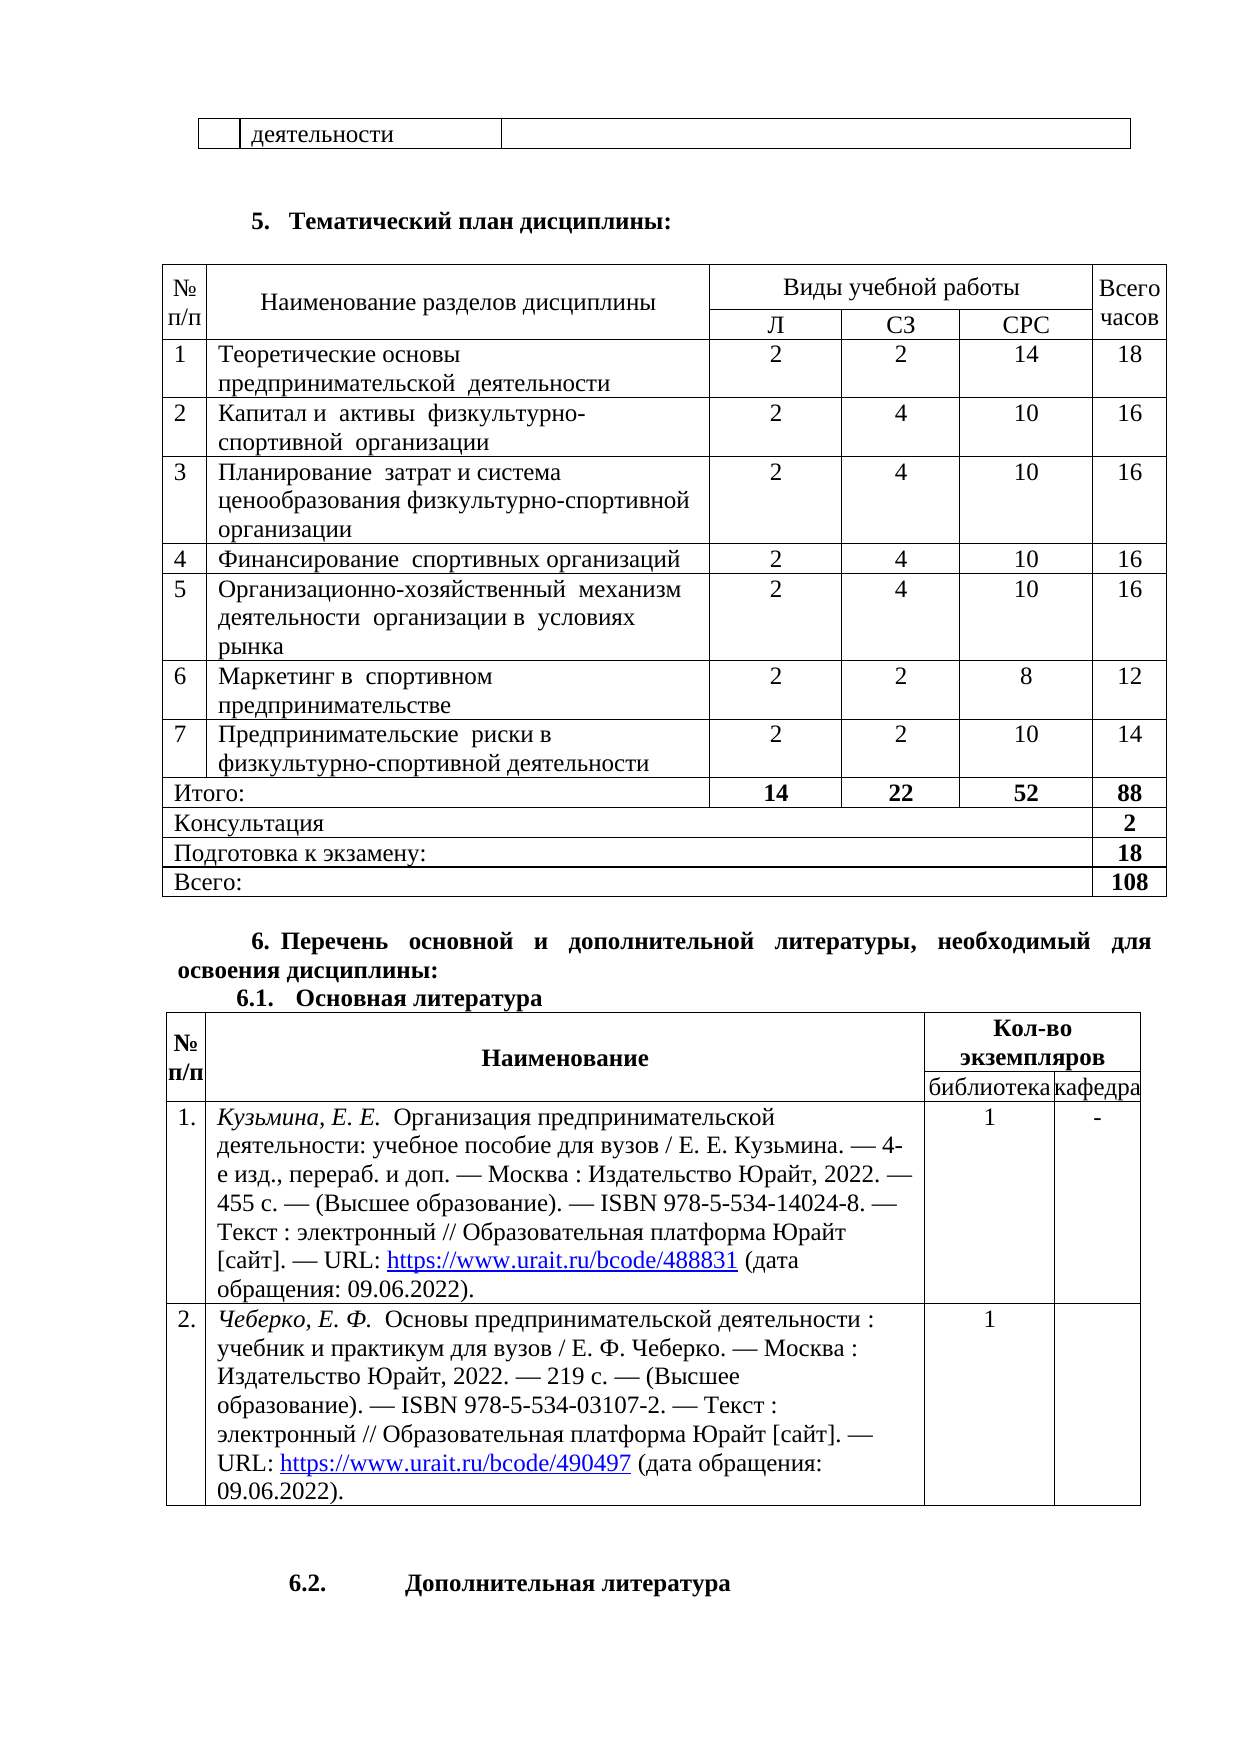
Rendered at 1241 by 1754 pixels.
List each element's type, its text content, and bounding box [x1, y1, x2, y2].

table_cell Всего: [163, 868, 1092, 896]
table_cell 52 [960, 778, 1092, 807]
table_cell 1 [925, 1102, 1054, 1303]
list Дополнительная литература [288, 1568, 1152, 1597]
table_cell СРС [960, 310, 1092, 338]
table_cell 2 [710, 661, 841, 718]
table_cell Капитал и активы физкультурно-спортивной организации [207, 398, 709, 456]
table_header Кол-во экземпляров [925, 1013, 1140, 1071]
table_header Виды учебной работы [710, 265, 1092, 309]
table_cell Кузьмина, Е. Е. Организация предпринимательской деятельности: учебное пособие для вузов / Е. Е. Кузьмина. — 4-е изд., перераб. и доп. — Москва : Издательство Юрайт, 2022. — 455 с. — (Высшее образование). — ISBN 978-5-534-14024-8. — Текст : электронный // Образовательная платформа Юрайт [сайт]. — URL: https://www.urait.ru/bcode/488831 (дата обращения: 09.06.2022). [206, 1102, 924, 1303]
table_cell Организационно-хозяйственный механизм деятельности организации в условиях рынка [207, 574, 709, 660]
table_cell 18 [1093, 340, 1166, 397]
table_cell - [1055, 1102, 1140, 1303]
table_cell 10 [960, 398, 1092, 456]
table_cell 4 [842, 544, 959, 573]
table_cell 2 [710, 340, 841, 397]
table_cell Теоретические основы предпринимательской деятельности [207, 340, 709, 397]
table_cell 14 [1093, 720, 1166, 777]
table_cell 2 [710, 544, 841, 573]
table_header № п/п [163, 265, 206, 338]
table_cell Подготовка к экзамену: [163, 838, 1092, 866]
table_header Наименование разделов дисциплины [207, 265, 709, 338]
table_cell 2 [710, 720, 841, 777]
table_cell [241, 119, 501, 148]
table_cell 2 [710, 574, 841, 660]
table_cell Консультация [163, 808, 1092, 837]
table_cell 2 [163, 398, 206, 456]
table_cell 88 [1093, 778, 1166, 807]
table_cell 4 [842, 398, 959, 456]
table_cell Маркетинг в спортивном предпринимательстве [207, 661, 709, 718]
table_cell 22 [842, 778, 959, 807]
table_header № п/п [167, 1013, 205, 1101]
table_cell 5 [163, 574, 206, 660]
table_cell 2 [1093, 808, 1166, 837]
list Тематический план дисциплины: [251, 206, 1152, 235]
table_cell 14 [960, 340, 1092, 397]
table_cell 7 [199, 119, 239, 148]
table_cell 10 [960, 574, 1092, 660]
table_cell кафедра [1055, 1072, 1140, 1101]
table_cell Чеберко, Е. Ф. Основы предпринимательской деятельности : учебник и практикум для вузов / Е. Ф. Чеберко. — Москва : Издательство Юрайт, 2022. — 219 с. — (Высшее образование). — ISBN 978-5-534-03107-2. — Текст : электронный // Образовательная платформа Юрайт [сайт]. — URL: https://www.urait.ru/bcode/490497 (дата обращения: 09.06.2022). [206, 1304, 924, 1505]
table_cell 1 [925, 1304, 1054, 1505]
table_cell 7 [163, 720, 206, 777]
table_cell СЗ [842, 310, 959, 338]
table_cell Планирование затрат и система ценообразования физкультурно-спортивной организации [207, 457, 709, 543]
table_cell 14 [710, 778, 841, 807]
table_cell 4 [163, 544, 206, 573]
table_cell 108 [1093, 868, 1166, 896]
table_cell 18 [1093, 838, 1166, 866]
table_cell 16 [1093, 457, 1166, 543]
table_cell Финансирование спортивных организаций [207, 544, 709, 573]
table_cell 16 [1093, 544, 1166, 573]
table_cell [1055, 1304, 1140, 1505]
table_cell 1 [163, 340, 206, 397]
table_cell 4 [842, 457, 959, 543]
table_cell 10 [960, 544, 1092, 573]
table_cell библиотека [925, 1072, 1054, 1101]
table_cell 6 [163, 661, 206, 718]
table_cell [167, 1304, 205, 1505]
list Перечень основной и дополнительной литературы, необходимый для освоения дисциплины: [177, 926, 1152, 983]
table_cell 3 [163, 457, 206, 543]
table_cell 2 [710, 457, 841, 543]
table_cell 2 [842, 340, 959, 397]
table_cell 16 [1093, 398, 1166, 456]
table_cell 2 [842, 720, 959, 777]
table_cell Л [710, 310, 841, 338]
table_cell 12 [1093, 661, 1166, 718]
list Основная литература [236, 983, 1152, 1012]
table_cell 2 [842, 661, 959, 718]
table_header Наименование [206, 1013, 924, 1101]
table_cell 16 [1093, 574, 1166, 660]
table_cell Итого: [163, 778, 709, 807]
table_cell Предпринимательские риски в физкультурно-спортивной деятельности [207, 720, 709, 777]
table_cell 2 [710, 398, 841, 456]
table_cell 8 [960, 661, 1092, 718]
table_cell 4 [842, 574, 959, 660]
table_header Всего часов [1093, 265, 1166, 338]
table_cell [167, 1102, 205, 1303]
table_cell 10 [960, 457, 1092, 543]
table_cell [502, 119, 1130, 148]
table_cell 10 [960, 720, 1092, 777]
